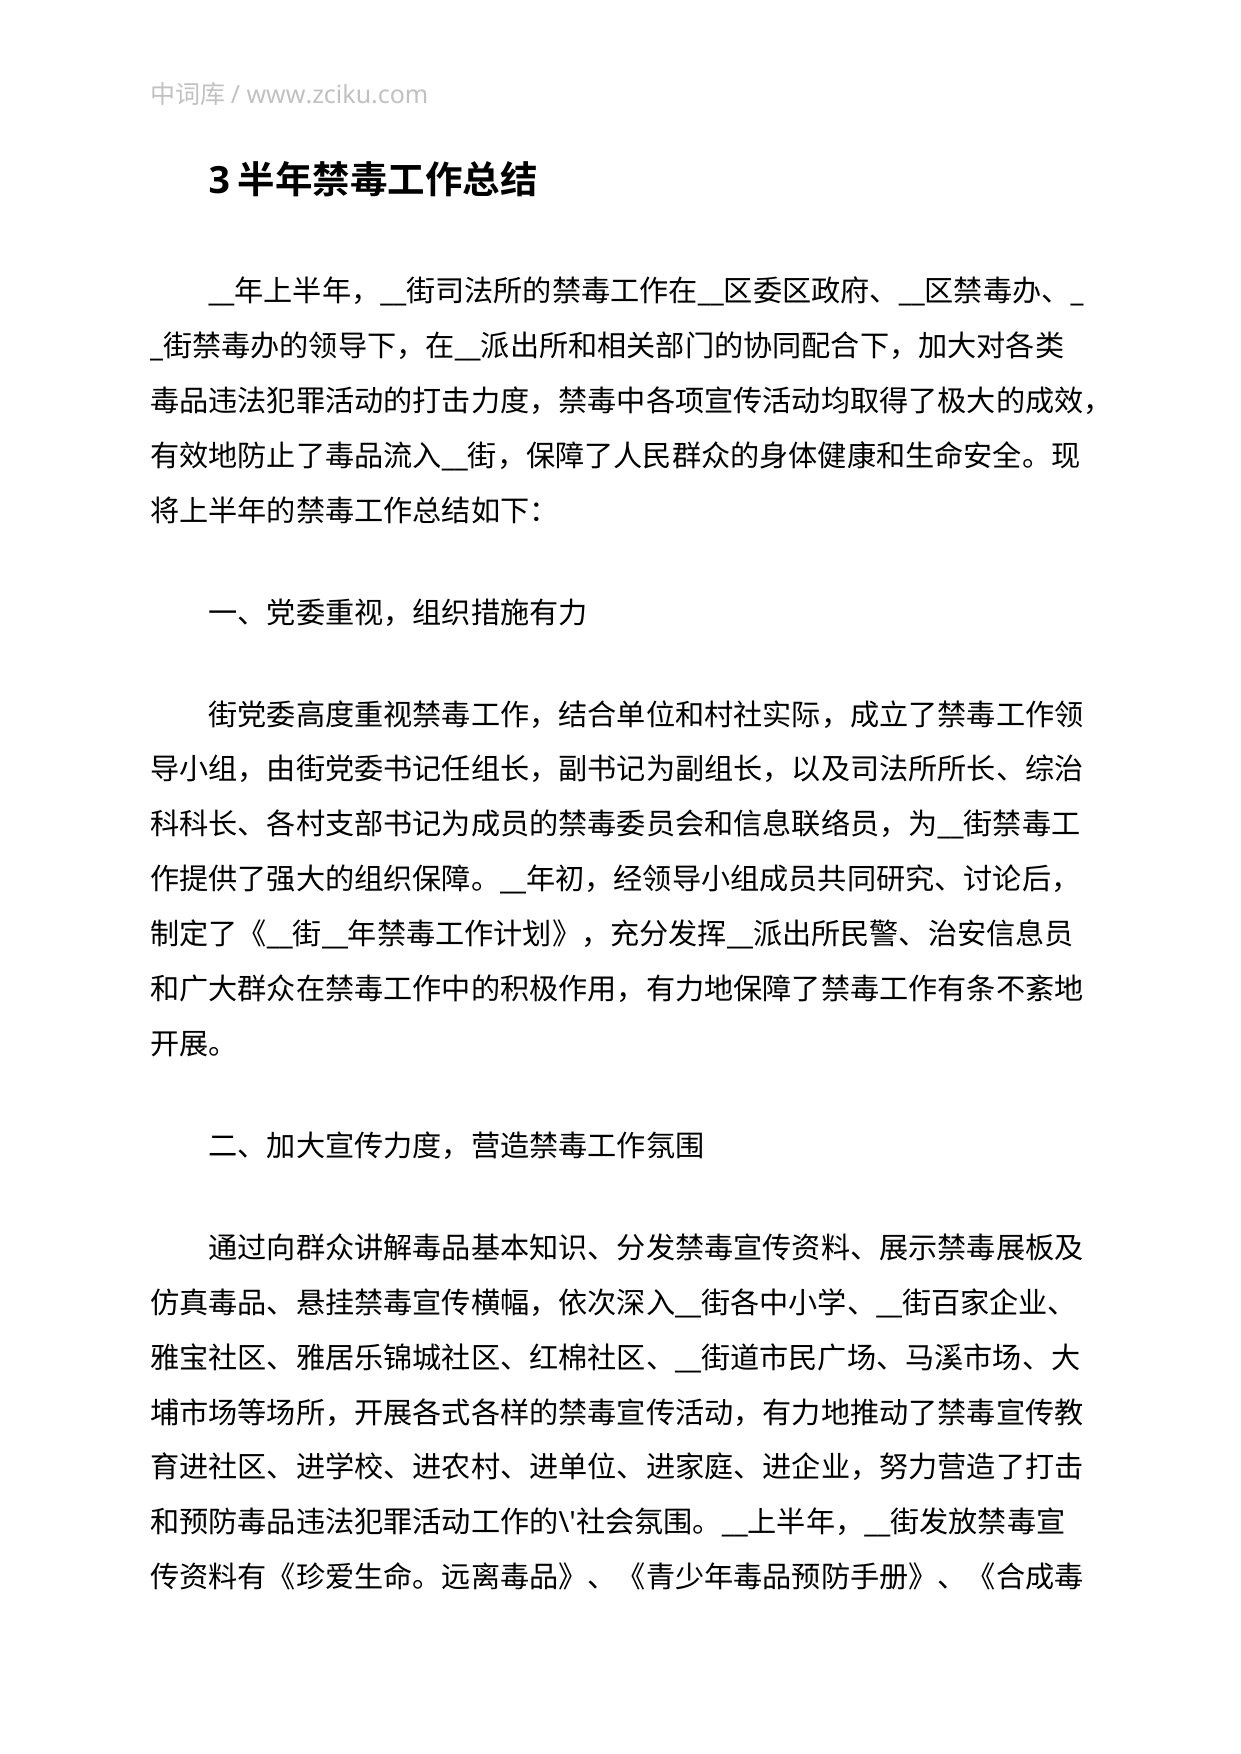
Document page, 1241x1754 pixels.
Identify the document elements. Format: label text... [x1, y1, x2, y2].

text __年上半年，__街司法所的禁毒工作在__区委区政府、__区禁毒办、__街禁毒办的领导下，在__派出所和相关部门的协同配合下，加大对各类毒品违法犯罪活动的打击力度，禁毒中各项宣传活动均取得了极大的成效，有效地防止了毒品流入__街，保障了人民群众的身体健康和生命安全。现将上半年的禁毒工作总结如下： [150, 268, 1090, 530]
text 3半年禁毒工作总结 [150, 150, 1090, 204]
text 一、党委重视，组织措施有力 [150, 589, 1090, 632]
text 街党委高度重视禁毒工作，结合单位和村社实际，成立了禁毒工作领导小组，由街党委书记任组长，副书记为副组长，以及司法所所长、综治科科长、各村支部书记为成员的禁毒委员会和信息联络员，为__街禁毒工作提供了强大的组织保障。__年初，经领导小组成员共同研究、讨论后，制定了《__街__年禁毒工作计划》，充分发挥__派出所民警、治安信息员和广大群众在禁毒工作中的积极作用，有力地保障了禁毒工作有条不紊地开展。 [150, 691, 1090, 1063]
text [150, 1224, 1090, 1596]
text 二、加大宣传力度，营造禁毒工作氛围 [150, 1122, 1090, 1165]
